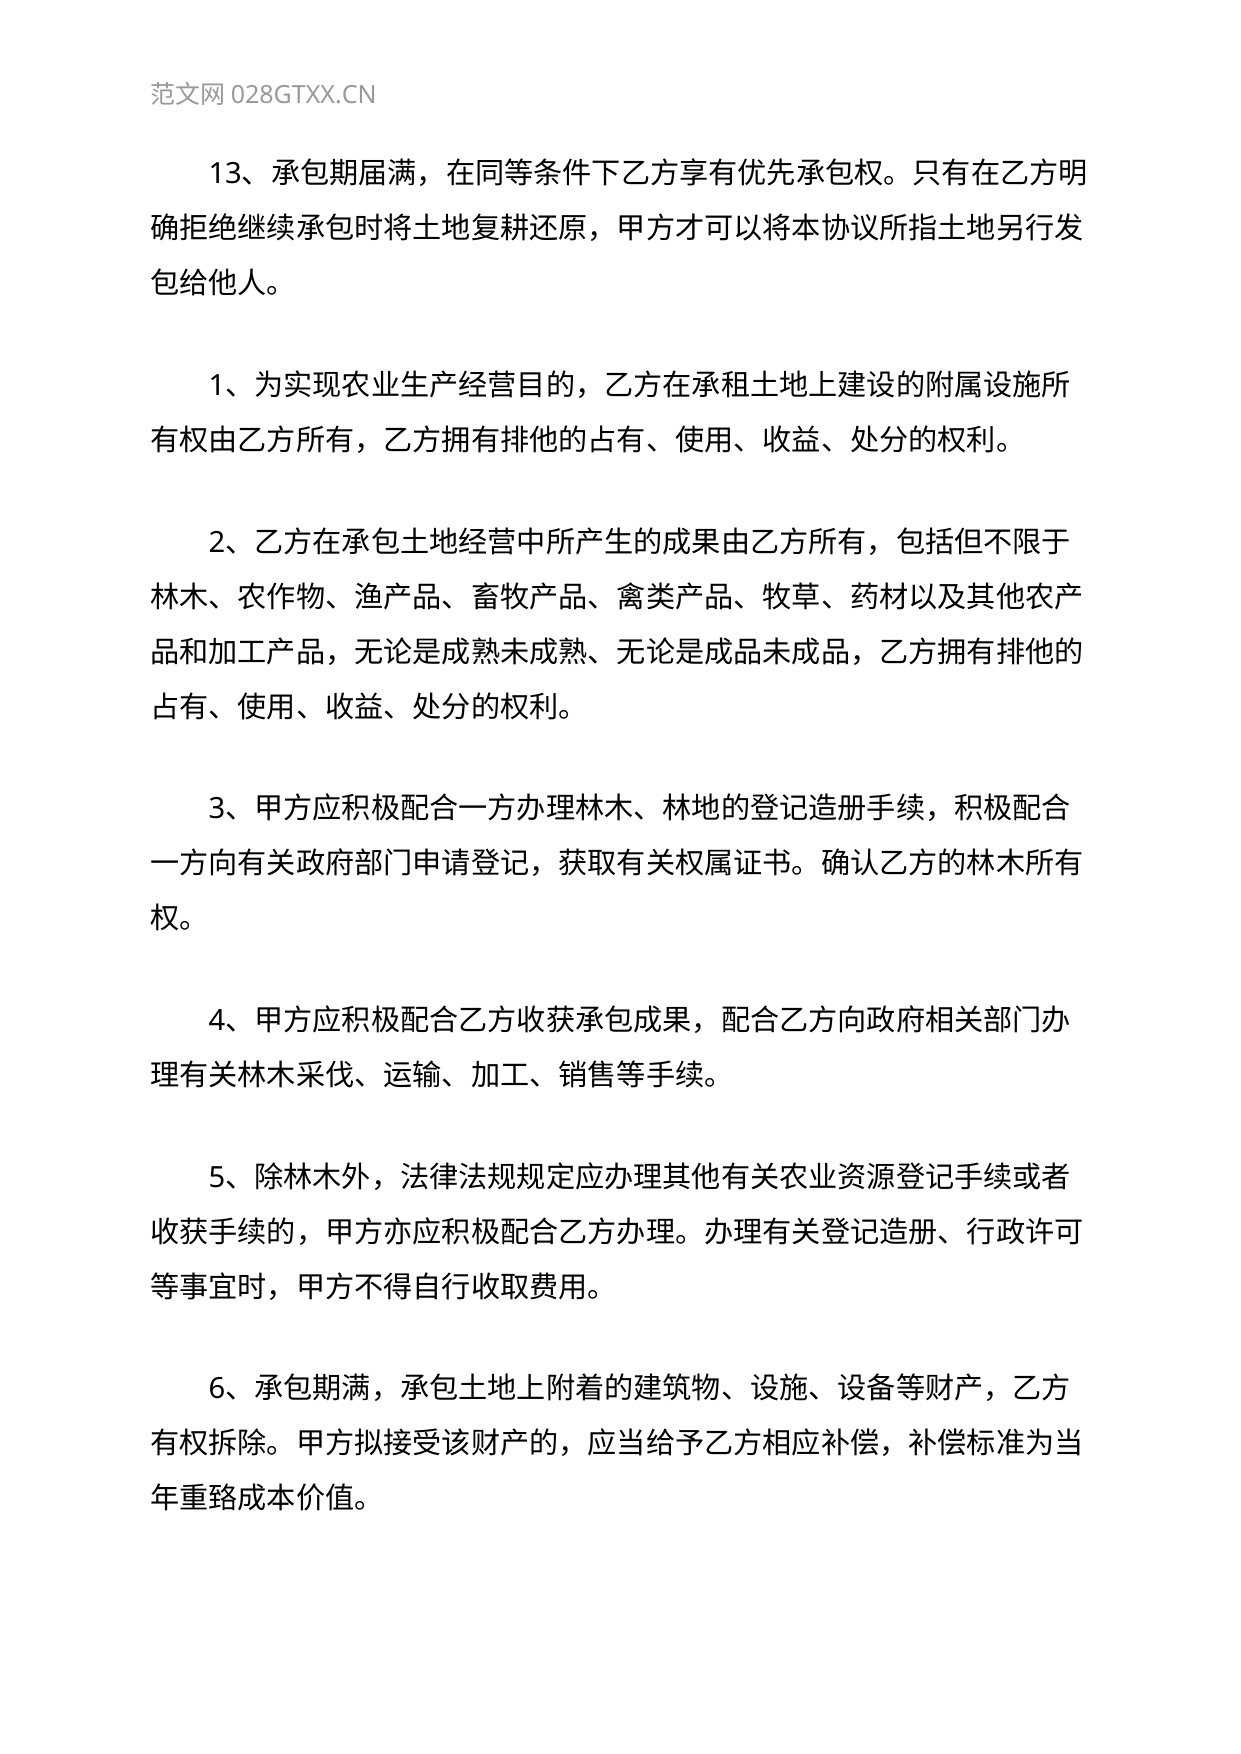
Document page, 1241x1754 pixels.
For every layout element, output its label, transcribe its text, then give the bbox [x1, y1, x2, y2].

text 13、承包期届满，在同等条件下乙方享有优先承包权。只有在乙方明确拒绝继续承包时将土地复耕还原，甲方才可以将本协议所指土地另行发包给他人。 [150, 150, 1090, 302]
text 3、甲方应积极配合一方办理林木、林地的登记造册手续，积极配合一方向有关政府部门申请登记，获取有关权属证书。确认乙方的林木所有权。 [150, 785, 1090, 937]
text 2、乙方在承包土地经营中所产生的成果由乙方所有，包括但不限于林木、农作物、渔产品、畜牧产品、禽类产品、牧草、药材以及其他农产品和加工产品，无论是成熟未成熟、无论是成品未成品，乙方拥有排他的占有、使用、收益、处分的权利。 [150, 518, 1090, 726]
text 5、除林木外，法律法规规定应办理其他有关农业资源登记手续或者收获手续的，甲方亦应积极配合乙方办理。办理有关登记造册、行政许可等事宜时，甲方不得自行收取费用。 [150, 1153, 1090, 1306]
text 6、承包期满，承包土地上附着的建筑物、设施、设备等财产，乙方有权拆除。甲方拟接受该财产的，应当给予乙方相应补偿，补偿标准为当年重臵成本价值。 [150, 1365, 1090, 1517]
text 1、为实现农业生产经营目的，乙方在承租土地上建设的附属设施所有权由乙方所有，乙方拥有排他的占有、使用、收益、处分的权利。 [150, 362, 1090, 459]
text 4、甲方应积极配合乙方收获承包成果，配合乙方向政府相关部门办理有关林木采伐、运输、加工、销售等手续。 [150, 997, 1090, 1094]
